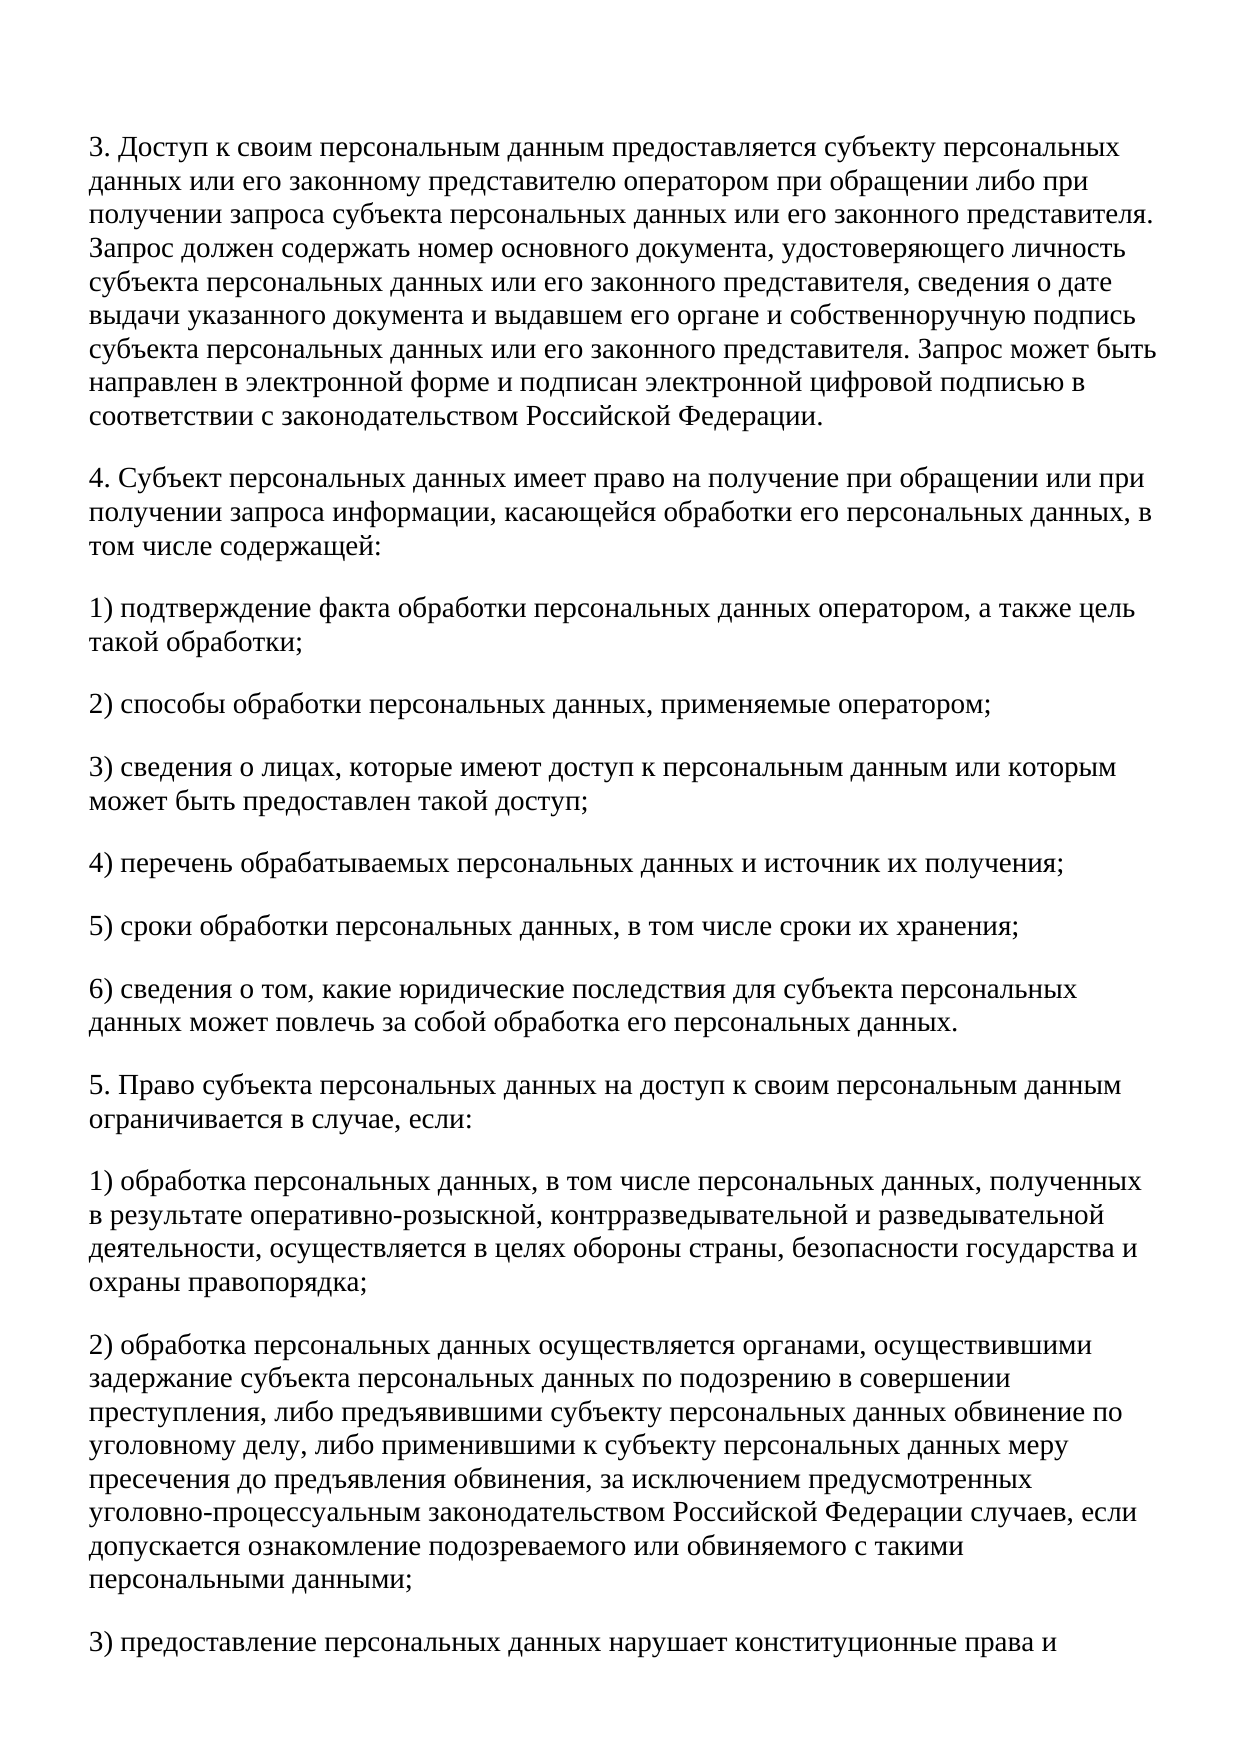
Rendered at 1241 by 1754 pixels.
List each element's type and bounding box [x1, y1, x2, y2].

table_cell [89, 100, 1157, 1658]
